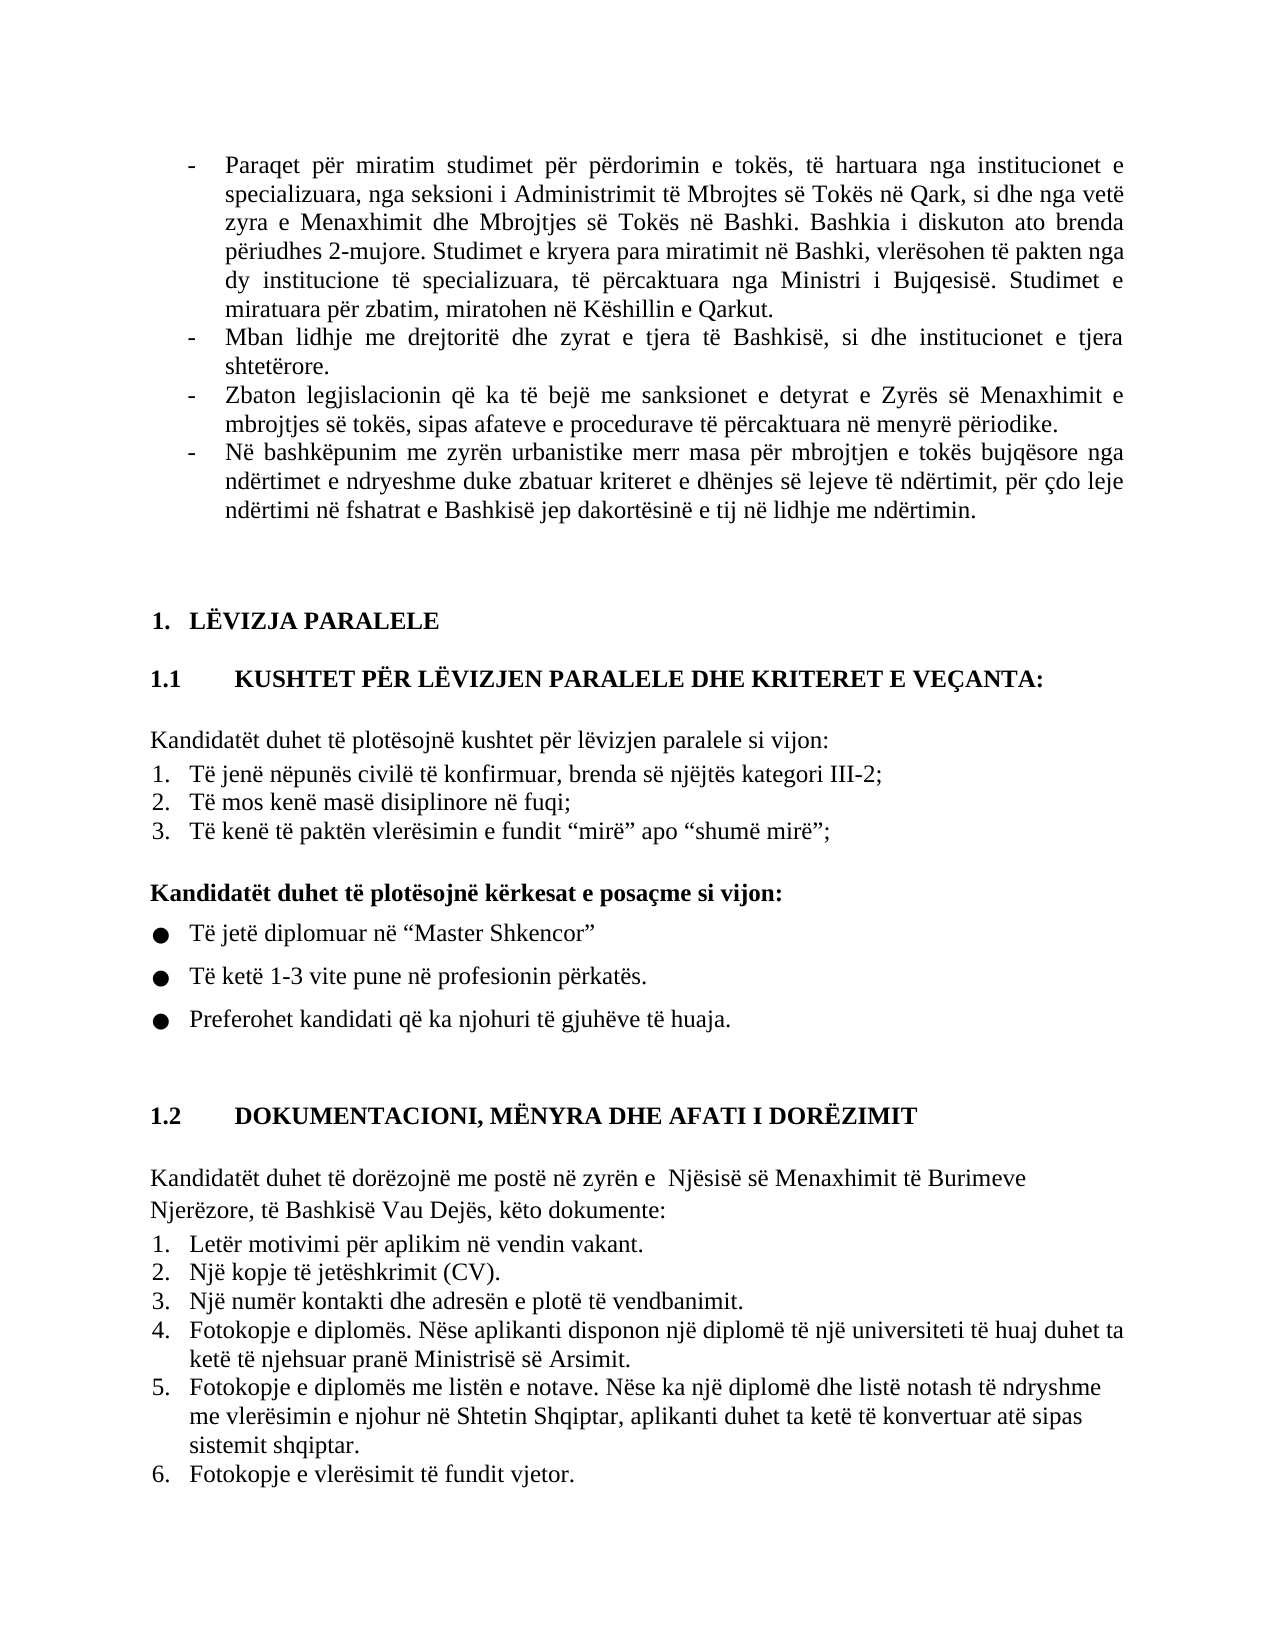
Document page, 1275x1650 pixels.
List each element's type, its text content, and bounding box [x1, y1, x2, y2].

list Fotokopje e diplomës. Nëse aplikanti disponon një diplomë të një universiteti të huaj duhet ta ketë të njehsuar pranë Ministrisë së Arsimit. [152, 1315, 1125, 1372]
list Paraqet për miratim studimet për përdorimin e tokës, të hartuara nga institucionet e specializuara, nga seksioni i Administrimit të Mbrojtes së Tokës në Qark, si dhe nga vetë zyra e Menaxhimit dhe Mbrojtjes së Tokës në Bashki. Bashkia i diskuton ato brenda përiudhes 2-mujore. Studimet e kryera para miratimit në Bashki, vlerësohen të pakten nga dy institucione të specializuara, të përcaktuara nga Ministri i Bujqesisë. Studimet e miratuara për zbatim, miratohen në Këshillin e Qarkut. [187, 150, 1125, 322]
list LËVIZJA PARALELE [152, 606, 1125, 635]
list Të jetë diplomuar në “Master Shkencor” [152, 911, 1125, 954]
list Një kopje të jetëshkrimit (CV). [152, 1257, 1125, 1286]
list Të jenë nëpunës civilë të konfirmuar, brenda së njëjtës kategori III-2; [152, 759, 1125, 787]
table_header DOKUMENTACIONI, MËNYRA DHE AFATI I DORËZIMIT [223, 1101, 1161, 1129]
table_header KUSHTET PËR LËVIZJEN PARALELE DHE KRITERET E VEÇANTA: [223, 664, 1161, 693]
list Preferohet kandidati që ka njohuri të gjuhëve të huaja. [152, 996, 1125, 1039]
list Mban lidhje me drejtoritë dhe zyrat e tjera të Bashkisë, si dhe institucionet e tjera shtetërore. [187, 322, 1125, 380]
list Letër motivimi për aplikim në vendin vakant. [152, 1229, 1125, 1257]
list Fotokopje e diplomës me listën e notave. Nëse ka një diplomë dhe listë notash të ndryshme me vlerësimin e njohur në Shtetin Shqiptar, aplikanti duhet ta ketë të konvertuar atë sipas sistemit shqiptar. [152, 1372, 1125, 1459]
list Fotokopje e vlerësimit të fundit vjetor. [152, 1459, 1125, 1487]
text Kandidatët duhet të plotësojnë kërkesat e posaçme si vijon: [150, 878, 1125, 907]
list Në bashkëpunim me zyrën urbanistike merr masa për mbrojtjen e tokës bujqësore nga ndërtimet e ndryeshme duke zbatuar kriteret e dhënjes së lejeve të ndërtimit, për çdo leje ndërtimi në fshatrat e Bashkisë jep dakortësinë e tij në lidhje me ndërtimin. [187, 437, 1125, 524]
list Të mos kenë masë disiplinore në fuqi; [152, 787, 1125, 816]
text Kandidatët duhet të dorëzojnë me postë në zyrën e Njësisë së Menaxhimit të Burimeve Njerëzore, të Bashkisë Vau Dejës, këto dokumente: [150, 1163, 1125, 1224]
table_header 1.2 [139, 1101, 223, 1129]
list Të ketë 1-3 vite pune në profesionin përkatës. [152, 954, 1125, 996]
text Kandidatët duhet të plotësojnë kushtet për lëvizjen paralele si vijon: [150, 726, 1125, 754]
list Zbaton legjislacionin që ka të bejë me sanksionet e detyrat e Zyrës së Menaxhimit e mbrojtjes së tokës, sipas afateve e procedurave të përcaktuara në menyrë përiodike. [187, 380, 1125, 437]
list Të kenë të paktën vlerësimin e fundit “mirë” apo “shumë mirë”; [152, 816, 1125, 845]
table_header 1.1 [139, 664, 223, 693]
list Një numër kontakti dhe adresën e plotë të vendbanimit. [152, 1286, 1125, 1315]
